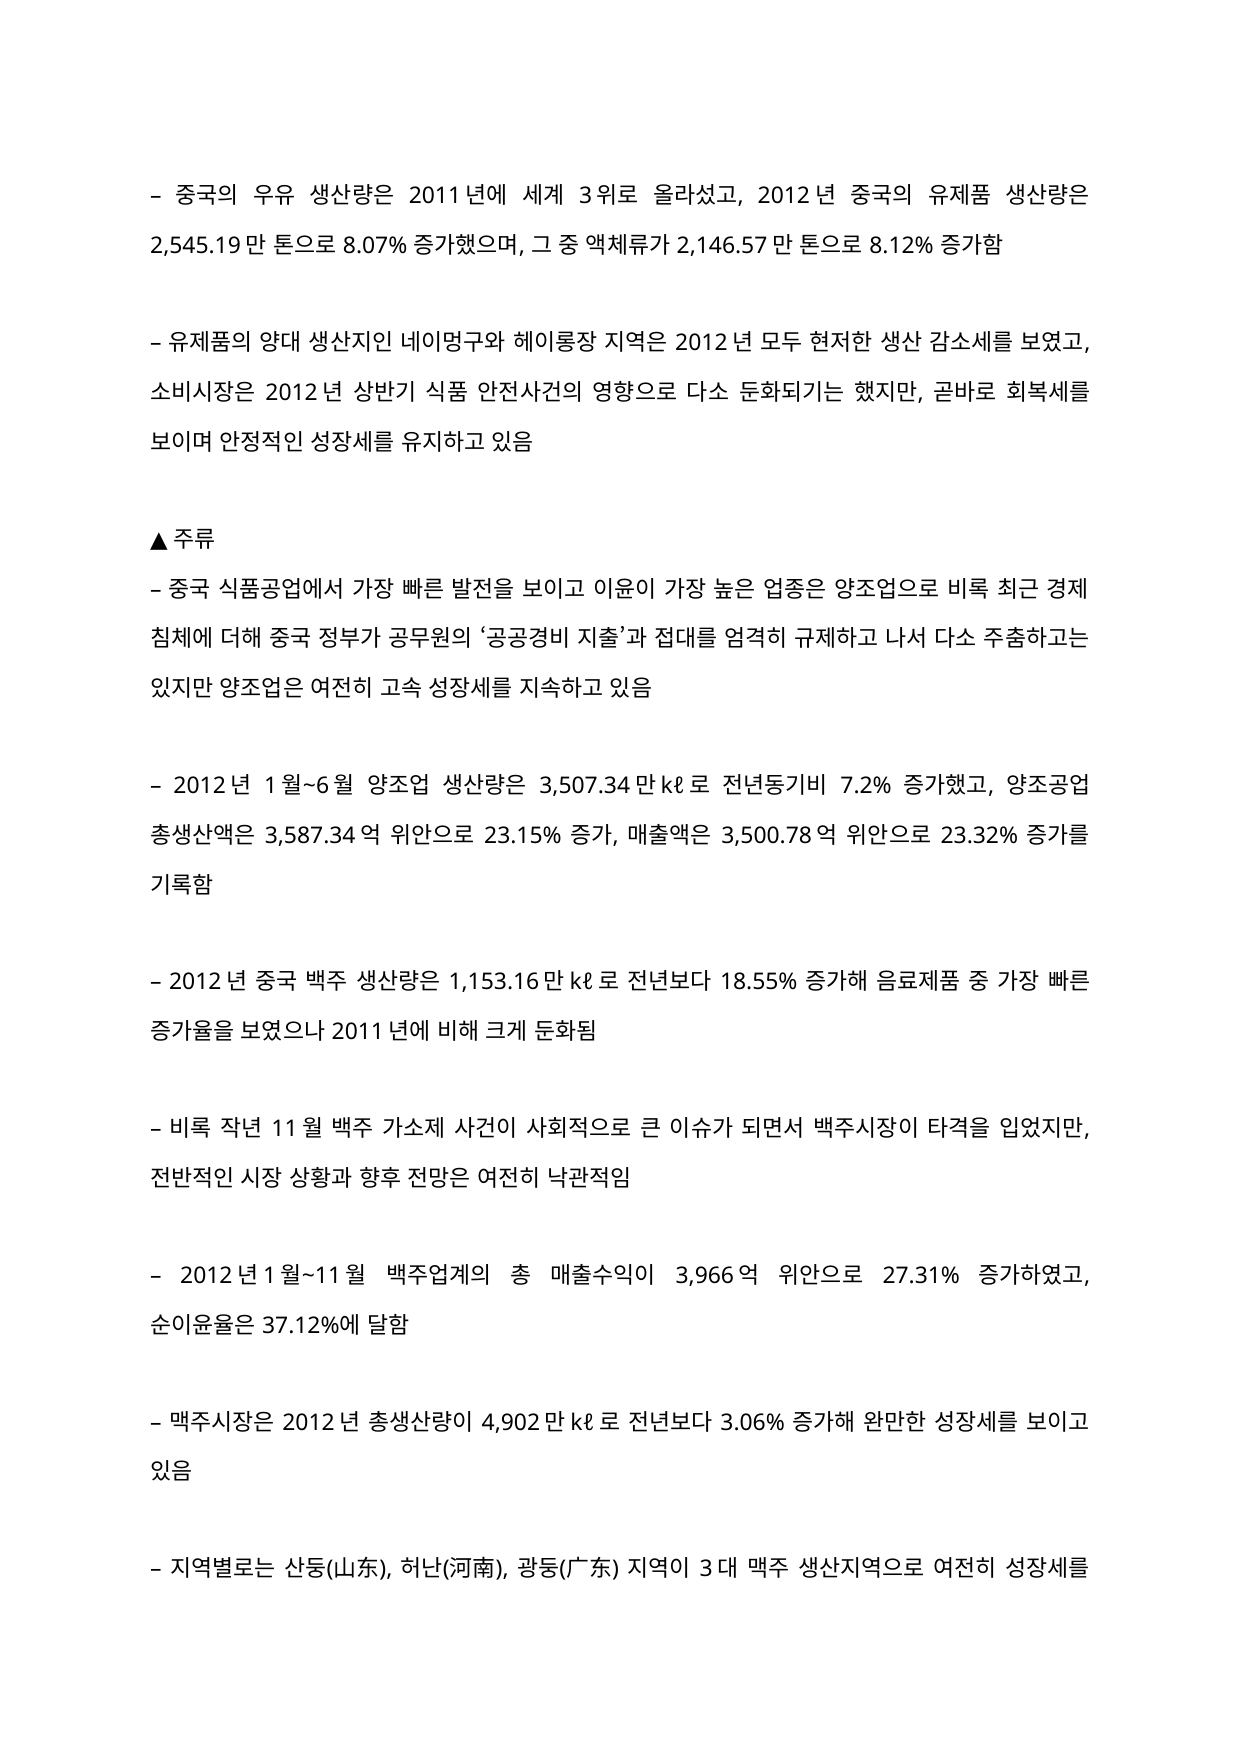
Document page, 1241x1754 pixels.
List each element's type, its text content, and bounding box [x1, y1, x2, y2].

text – 2012년1월~11월 백주업계의 총 매출수익이 3,966억 위안으로 27.31% 증가하였고, 순이윤율은 37.12%에 달함 [150, 1257, 1090, 1340]
text ▲ 주류 [150, 520, 1090, 554]
text – 맥주시장은 2012년 총생산량이 4,902만kℓ로 전년보다 3.06% 증가해 완만한 성장세를 보이고 있음 [150, 1403, 1090, 1486]
text – 2012년 1월~6월 양조업 생산량은 3,507.34만kℓ로 전년동기비 7.2% 증가했고, 양조공업 총생산액은 3,587.34억 위안으로 23.15% 증가, 매출액은 3,500.78억 위안으로 23.32% 증가를 기록함 [150, 767, 1090, 900]
text – 2012년 중국 백주 생산량은 1,153.16만kℓ로 전년보다 18.55% 증가해 음료제품 중 가장 빠른 증가율을 보였으나 2011년에 비해 크게 둔화됨 [150, 963, 1090, 1046]
text – 중국 식품공업에서 가장 빠른 발전을 보이고 이윤이 가장 높은 업종은 양조업으로 비록 최근 경제 침체에 더해 중국 정부가 공무원의 ‘공공경비 지출’과 접대를 엄격히 규제하고 나서 다소 주춤하고는 있지만 양조업은 여전히 고속 성장세를 지속하고 있음 [150, 570, 1090, 703]
text – 중국의 우유 생산량은 2011년에 세계 3위로 올라섰고, 2012년 중국의 유제품 생산량은 2,545.19만 톤으로 8.07% 증가했으며, 그 중 액체류가 2,146.57만 톤으로 8.12% 증가함 [150, 177, 1090, 260]
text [150, 1550, 1090, 1583]
text – 비록 작년 11월 백주 가소제 사건이 사회적으로 큰 이슈가 되면서 백주시장이 타격을 입었지만, 전반적인 시장 상황과 향후 전망은 여전히 낙관적임 [150, 1110, 1090, 1193]
text – 유제품의 양대 생산지인 네이멍구와 헤이롱장 지역은 2012년 모두 현저한 생산 감소세를 보였고, 소비시장은 2012년 상반기 식품 안전사건의 영향으로 다소 둔화되기는 했지만, 곧바로 회복세를 보이며 안정적인 성장세를 유지하고 있음 [150, 324, 1090, 457]
